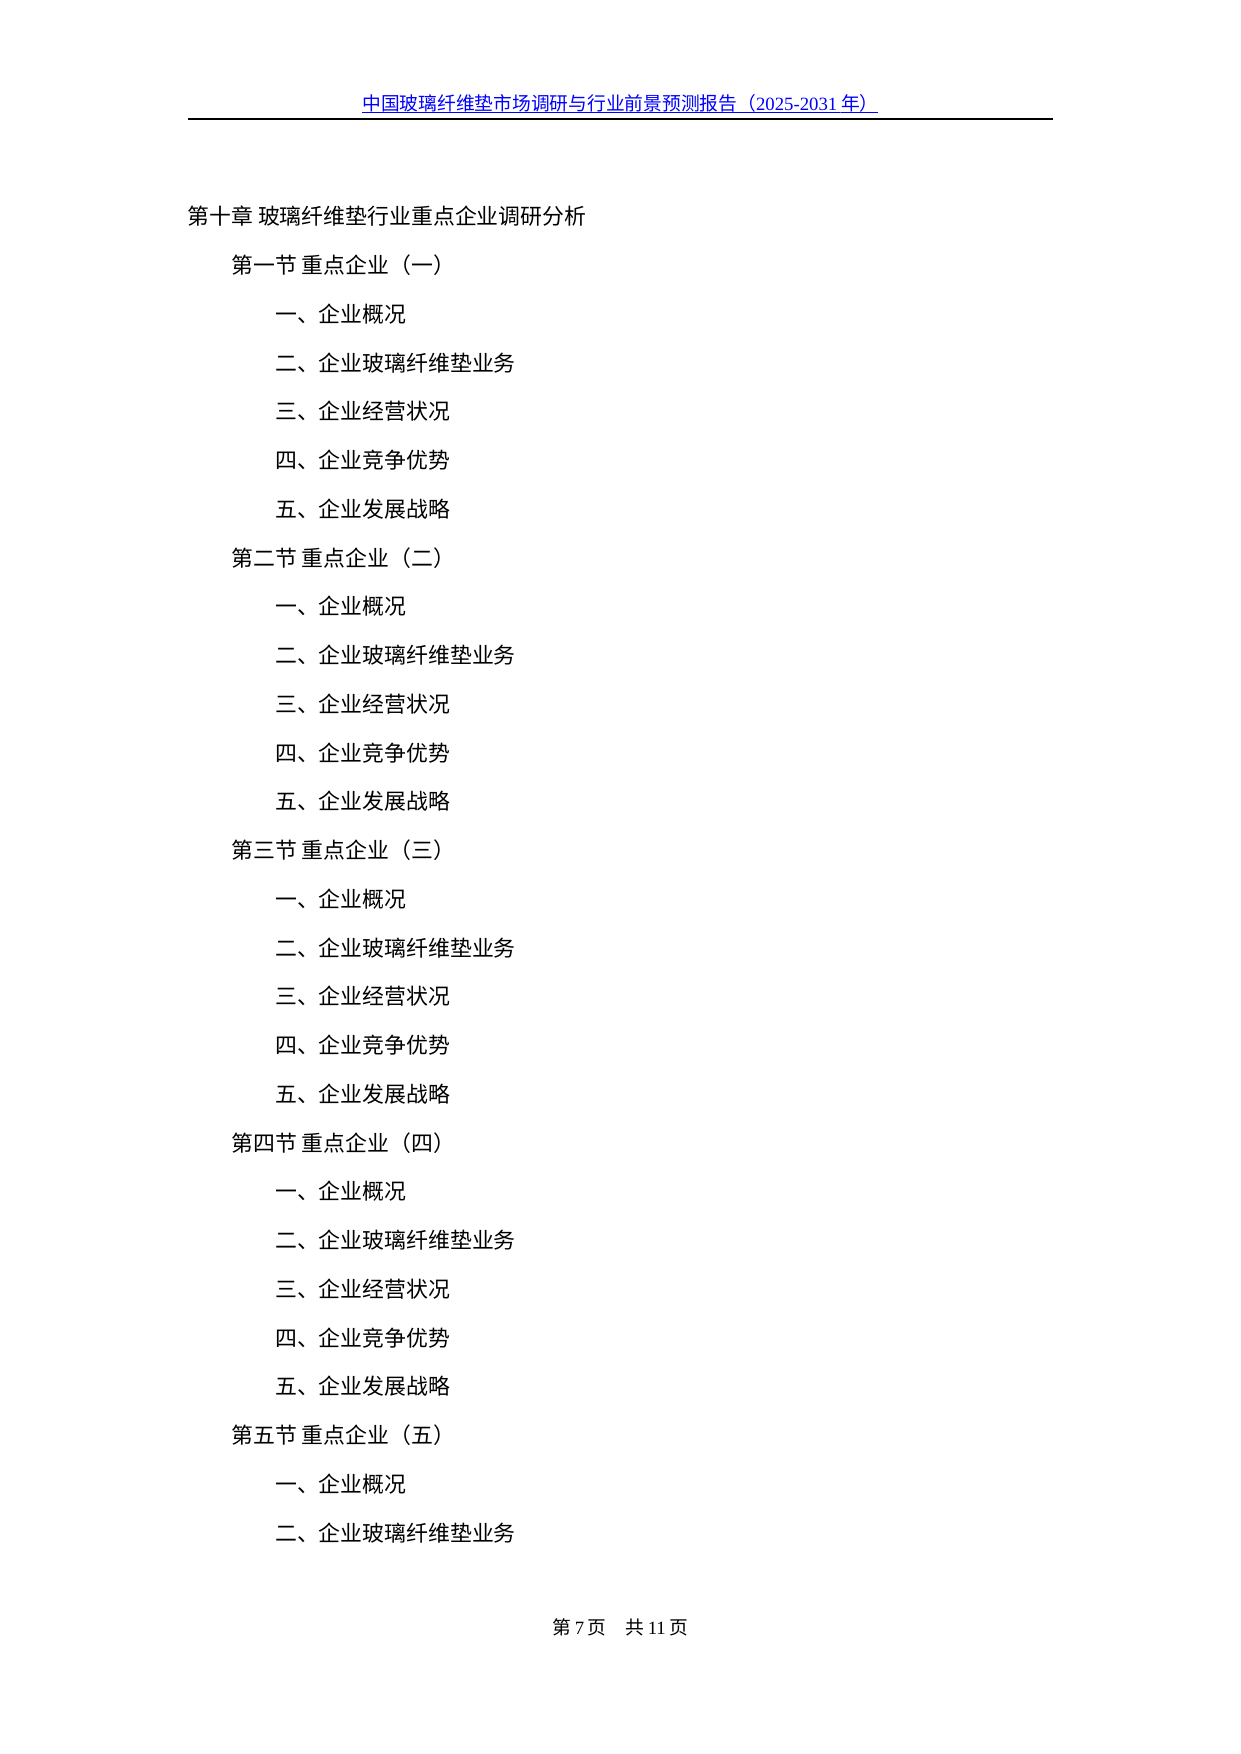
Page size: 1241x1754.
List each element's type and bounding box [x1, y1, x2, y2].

text [187, 150, 1053, 1548]
